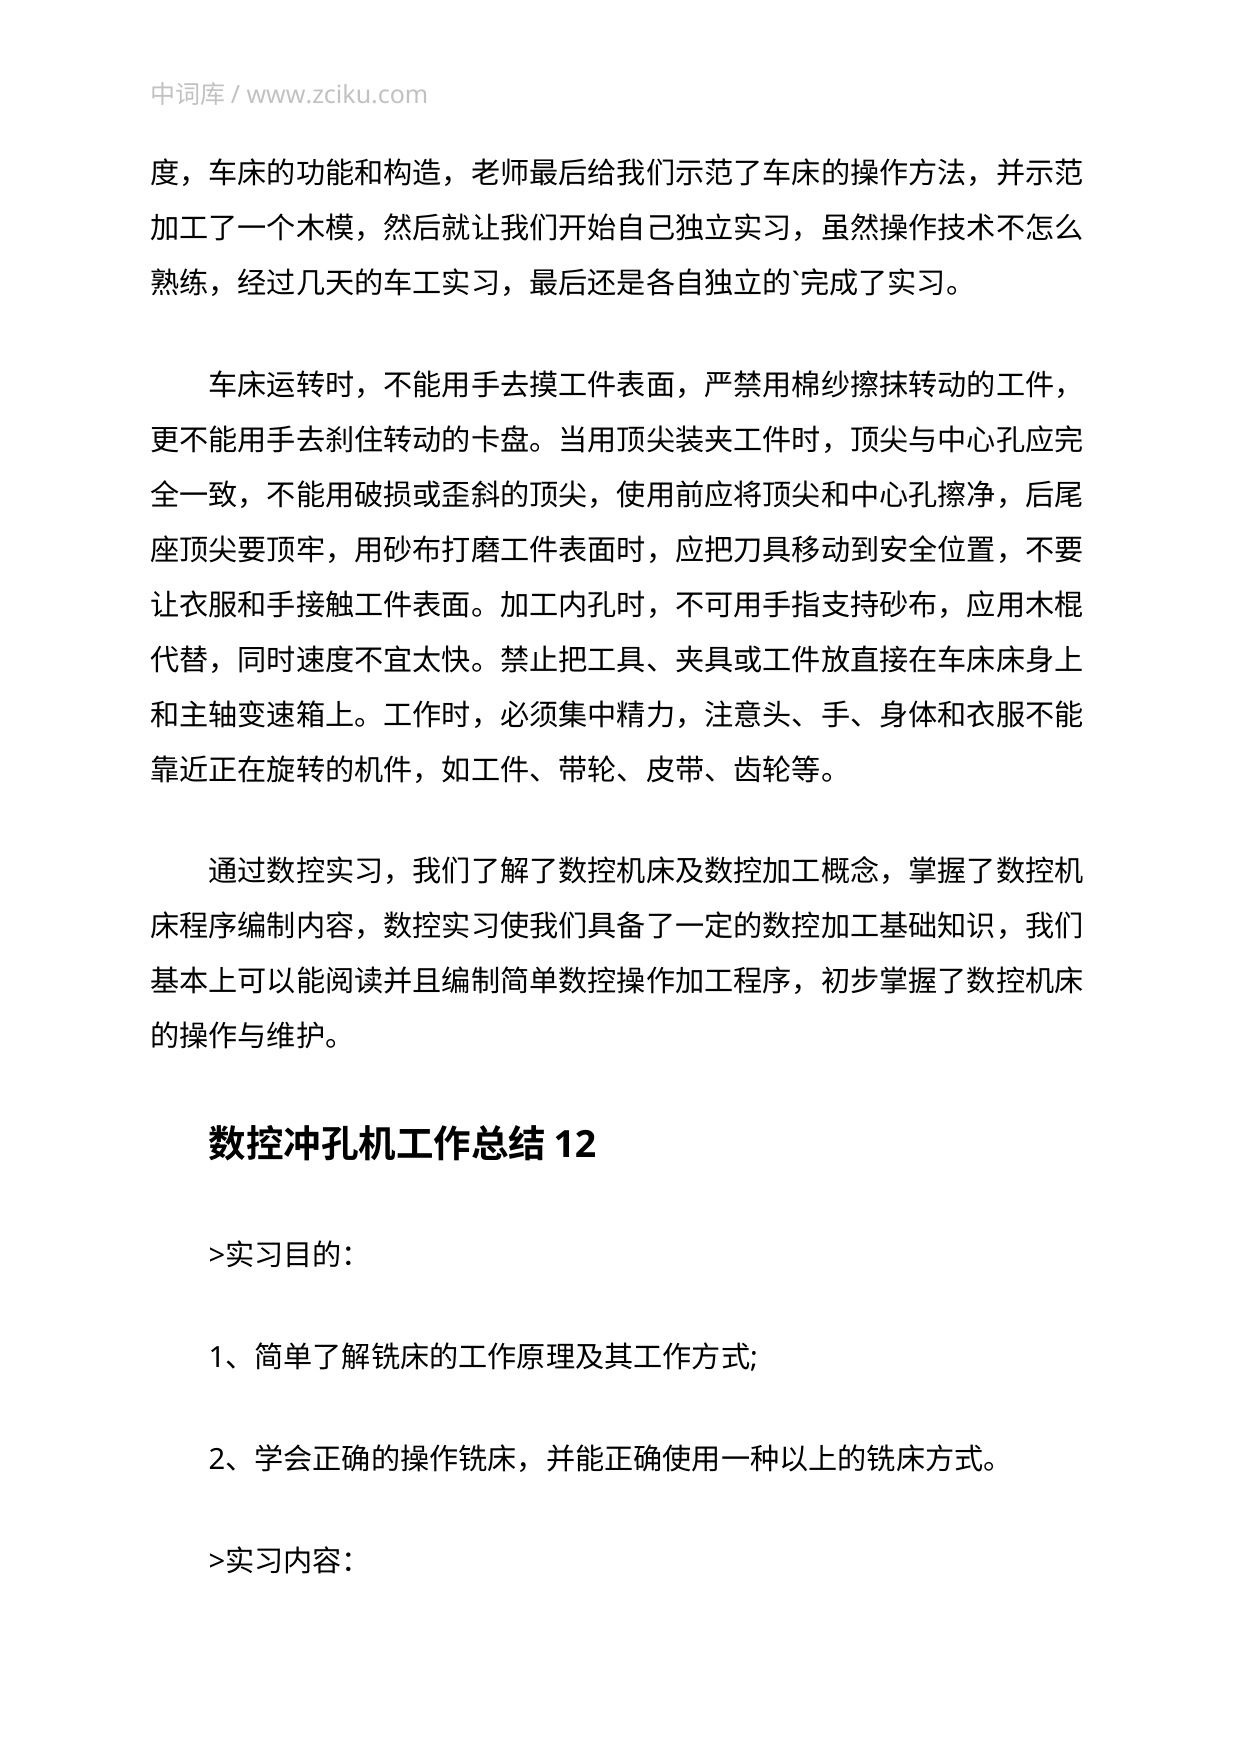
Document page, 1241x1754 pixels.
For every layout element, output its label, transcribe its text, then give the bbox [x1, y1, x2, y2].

text 1、简单了解铣床的工作原理及其工作方式; [150, 1334, 1090, 1376]
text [150, 150, 1090, 302]
text 2、学会正确的操作铣床，并能正确使用一种以上的铣床方式。 [150, 1436, 1090, 1478]
text 车床运转时，不能用手去摸工件表面，严禁用棉纱擦抹转动的工件，更不能用手去刹住转动的卡盘。当用顶尖装夹工件时，顶尖与中心孔应完全一致，不能用破损或歪斜的顶尖，使用前应将顶尖和中心孔擦净，后尾座顶尖要顶牢，用砂布打磨工件表面时，应把刀具移动到安全位置，不要让衣服和手接触工件表面。加工内孔时，不可用手指支持砂布，应用木棍代替，同时速度不宜太快。禁止把工具、夹具或工件放直接在车床床身上和主轴变速箱上。工作时，必须集中精力，注意头、手、身体和衣服不能靠近正在旋转的机件，如工件、带轮、皮带、齿轮等。 [150, 362, 1090, 788]
text >实习内容： [150, 1538, 1090, 1580]
text >实习目的： [150, 1232, 1090, 1274]
text 通过数控实习，我们了解了数控机床及数控加工概念，掌握了数控机床程序编制内容，数控实习使我们具备了一定的数控加工基础知识，我们基本上可以能阅读并且编制简单数控操作加工程序，初步掌握了数控机床的操作与维护。 [150, 848, 1090, 1055]
text 数控冲孔机工作总结12 [150, 1114, 1090, 1169]
